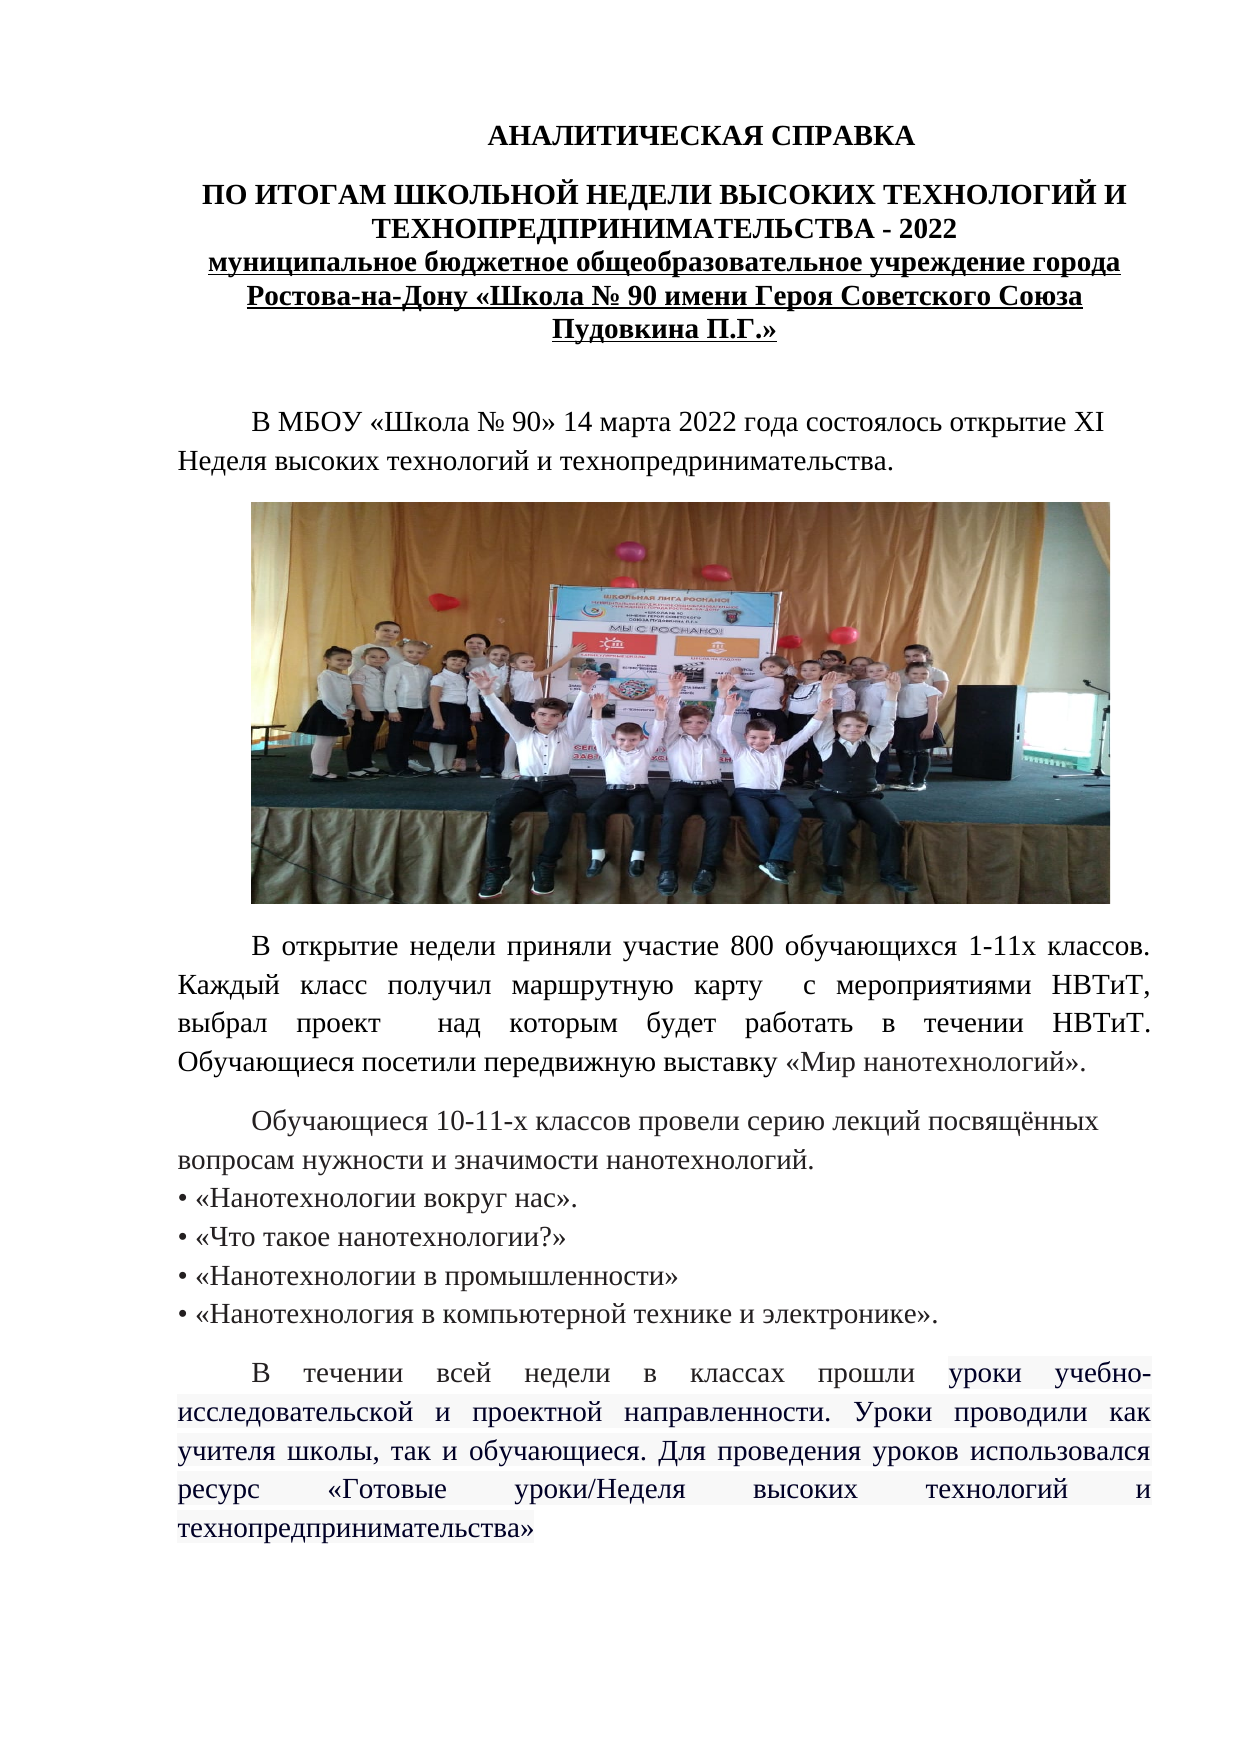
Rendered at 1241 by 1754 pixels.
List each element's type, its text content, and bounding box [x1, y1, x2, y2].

text муниципальное бюджетное общеобразовательное учреждение города Ростова-на-Дону «Школа № 90 имени Героя Советского Союза Пудовкина П.Г.» [177, 244, 1152, 345]
picture [251, 502, 1111, 904]
text В МБОУ «Школа № 90» 14 марта 2022 года состоялось открытие XI Неделя высоких технологий и технопредринимательства. [177, 404, 1152, 477]
text В течении всей недели в классах прошли уроки учебно-исследовательской и проектной направленности. Уроки проводили как учителя школы, так и обучающиеся. Для проведения уроков использовался ресурс «Готовые уроки/Неделя высоких технологий и технопредпринимательства» [177, 1356, 1152, 1394]
text ПО ИТОГАМ ШКОЛЬНОЙ НЕДЕЛИ ВЫСОКИХ ТЕХНОЛОГИЙ И ТЕХНОПРЕДПРИНИМАТЕЛЬСТВА - 2022 [177, 177, 1152, 244]
text В открытие недели приняли участие 800 обучающихся 1-11х классов. Каждый класс получил маршрутную карту с мероприятиями НВТиТ, выбрал проект над которым будет работать в течении НВТиТ. Обучающиеся посетили передвижную выставку «Мир нанотехнологий». [177, 928, 1152, 1078]
text В течении всей недели в классах прошли уроки учебно-исследовательской и проектной направленности. Уроки проводили как учителя школы, так и обучающиеся. Для проведения уроков использовался ресурс «Готовые уроки/Неделя высоких технологий и технопредпринимательства» [177, 1505, 1152, 1543]
text АНАЛИТИЧЕСКАЯ СПРАВКА [177, 118, 1152, 152]
text Обучающиеся 10-11-х классов провели серию лекций посвящённых вопросам нужности и значимости нанотехнологий. • «Нанотехнологии вокруг нас». • «Что такое нанотехнологии?» • «Нанотехнологии в промышленности» • «Нанотехнология в компьютерной технике и электронике». [177, 1103, 1152, 1330]
